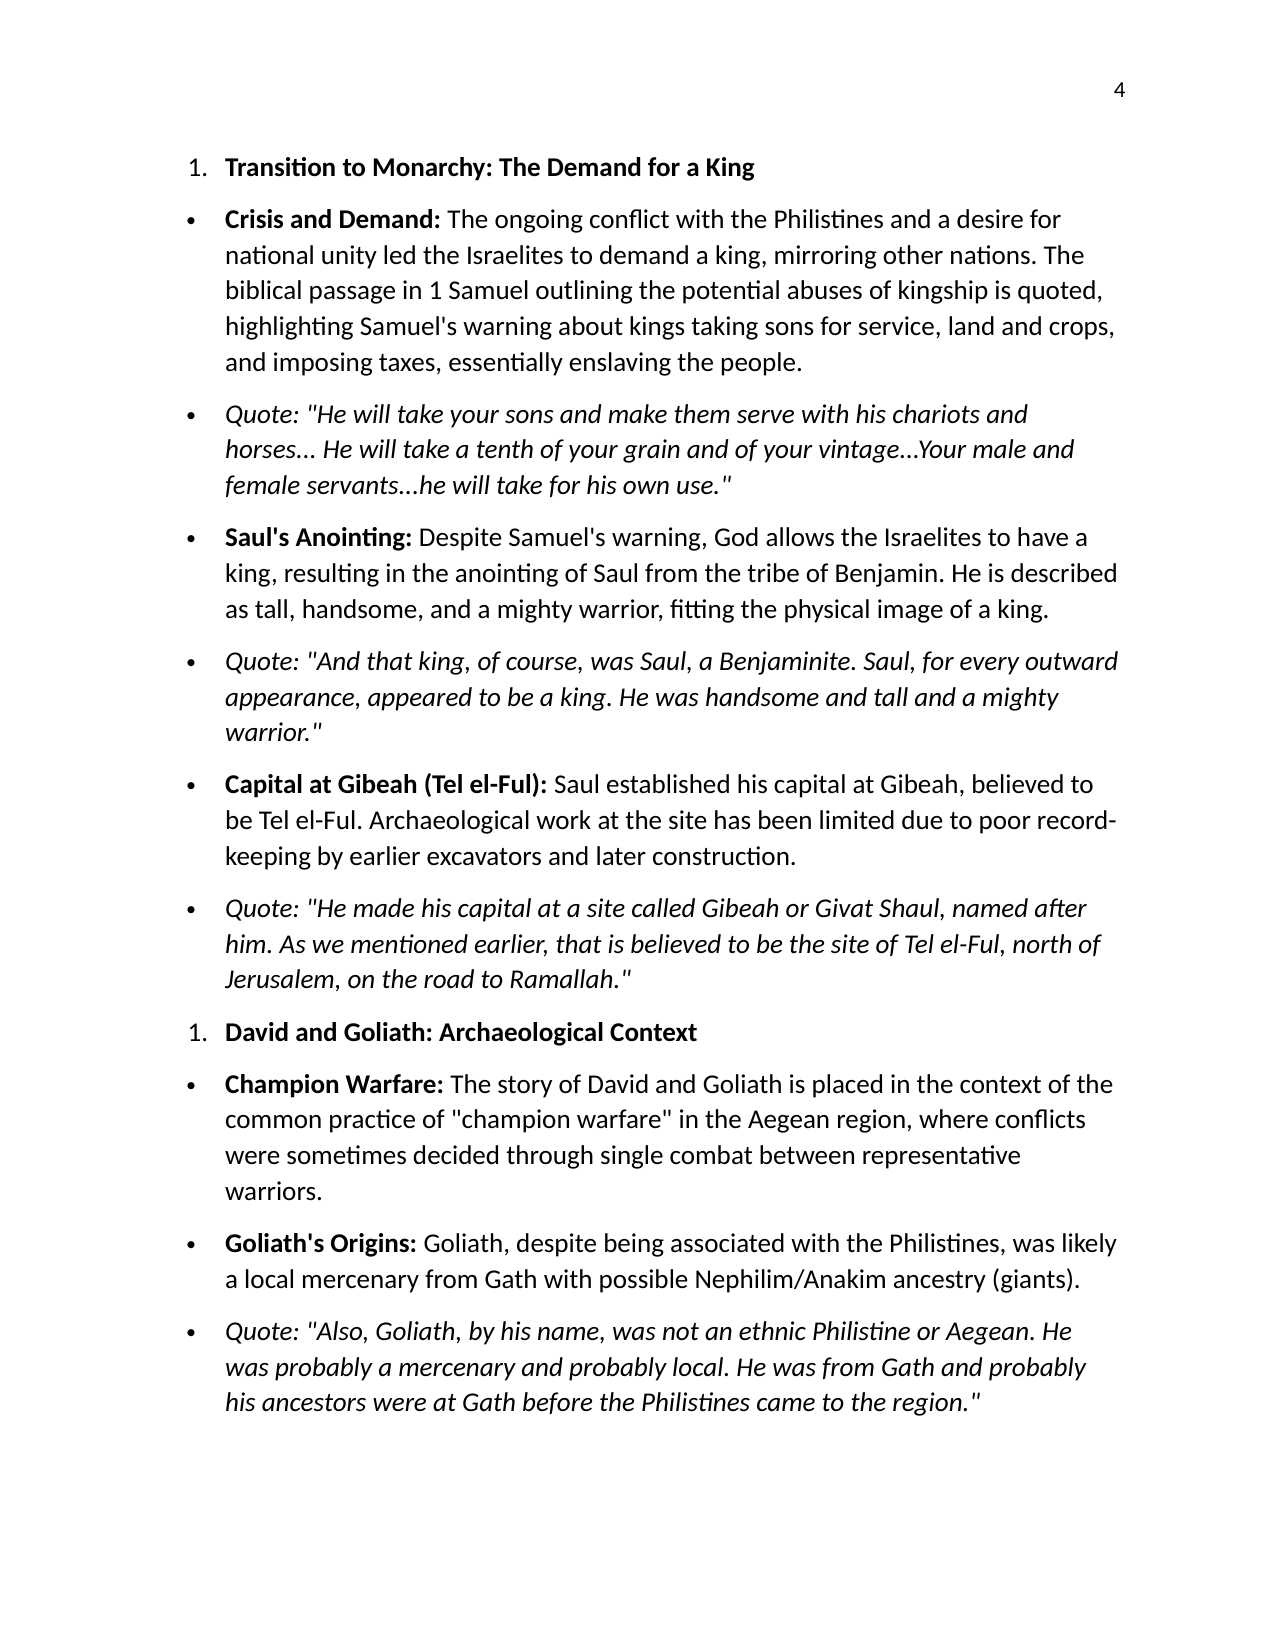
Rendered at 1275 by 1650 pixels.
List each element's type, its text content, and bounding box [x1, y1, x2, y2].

list Quote: "He will take your sons and make them serve with his chariots and horses... He will take a tenth of your grain and of your vintage...Your male and female servants...he will take for his own use." [187, 397, 1125, 501]
list Crisis and Demand: The ongoing conflict with the Philistines and a desire for national unity led the Israelites to demand a king, mirroring other nations. The biblical passage in 1 Samuel outlining the potential abuses of kingship is quoted, highlighting Samuel's warning about kings taking sons for service, land and crops, and imposing taxes, essentially enslaving the people. [187, 202, 1125, 378]
list Quote: "And that king, of course, was Saul, a Benjaminite. Saul, for every outward appearance, appeared to be a king. He was handsome and tall and a mighty warrior." [187, 644, 1125, 748]
list Goliath's Origins: Goliath, despite being associated with the Philistines, was likely a local mercenary from Gath with possible Nephilim/Anakim ancestry (giants). [187, 1226, 1125, 1295]
list Capital at Gibeah (Tel el-Ful): Saul established his capital at Gibeah, believed to be Tel el-Ful. Archaeological work at the site has been limited due to poor record-keeping by earlier excavators and later construction. [187, 768, 1125, 872]
list Transition to Monarchy: The Demand for a King [187, 150, 1125, 183]
list Quote: "Also, Goliath, by his name, was not an ethnic Philistine or Aegean. He was probably a mercenary and probably local. He was from Gath and probably his ancestors were at Gath before the Philistines came to the region." [187, 1314, 1125, 1418]
list David and Goliath: Archaeological Context [187, 1015, 1125, 1048]
list Champion Warfare: The story of David and Goliath is placed in the context of the common practice of "champion warfare" in the Aegean region, where conflicts were sometimes decided through single combat between representative warriors. [187, 1067, 1125, 1207]
list Saul's Anointing: Despite Samuel's warning, God allows the Israelites to have a king, resulting in the anointing of Saul from the tribe of Benjamin. He is described as tall, handsome, and a mighty warrior, fitting the physical image of a king. [187, 521, 1125, 625]
list Quote: "He made his capital at a site called Gibeah or Givat Shaul, named after him. As we mentioned earlier, that is believed to be the site of Tel el-Ful, north of Jerusalem, on the road to Ramallah." [187, 891, 1125, 996]
